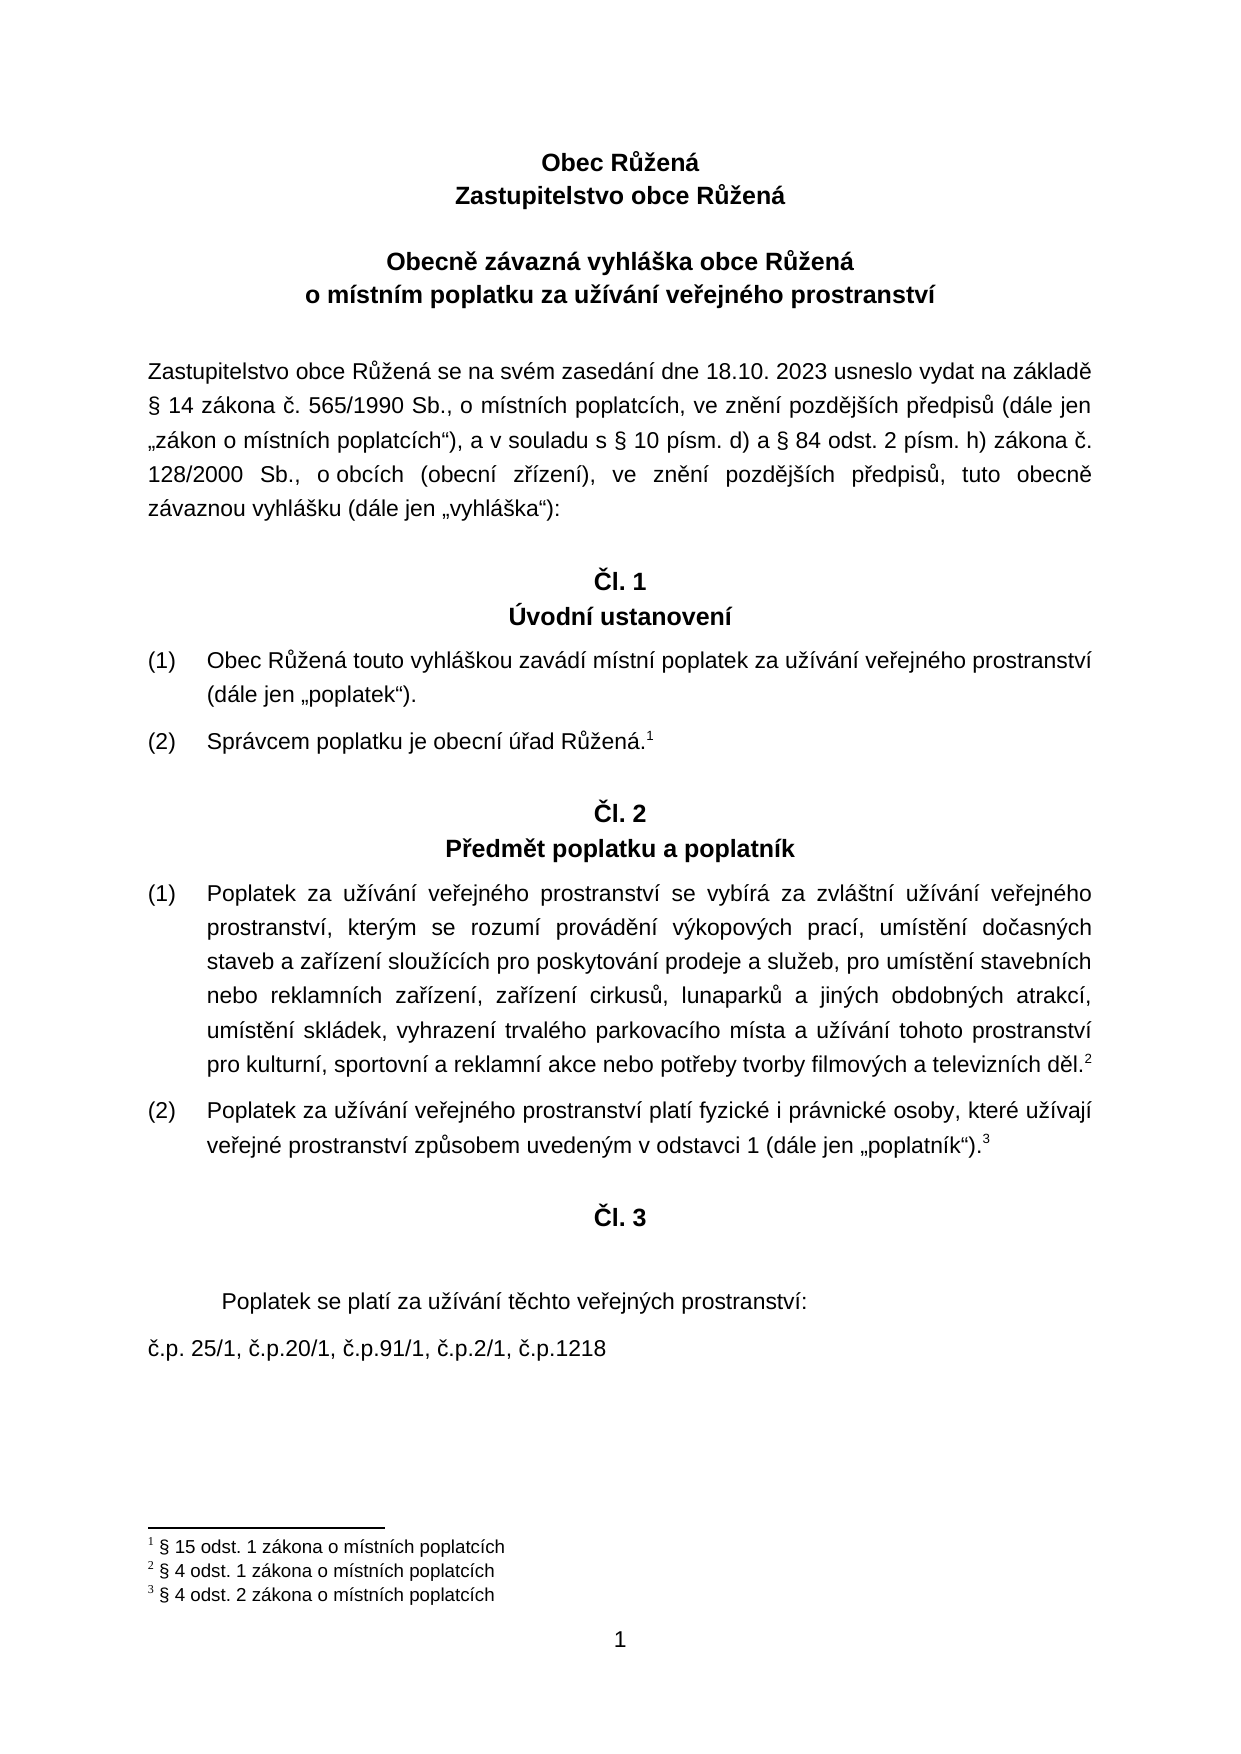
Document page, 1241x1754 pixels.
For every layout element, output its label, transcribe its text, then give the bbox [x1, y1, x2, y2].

text Zastupitelstvo obce Růžená [148, 181, 1093, 209]
text Úvodní ustanovení [148, 602, 1093, 630]
text č.p. 25/1, č.p.20/1, č.p.91/1, č.p.2/1, č.p.1218 [148, 1335, 1093, 1362]
list Poplatek za užívání veřejného prostranství platí fyzické i právnické osoby, které užívají veřejné prostranství způsobem uvedeným v odstavci 1 (dále jen „poplatník“). [148, 1097, 1093, 1158]
text Obecně závazná vyhláška obce Růžená [148, 247, 1093, 275]
text Poplatek se platí za užívání těchto veřejných prostranství: [148, 1288, 1093, 1314]
list Obec Růžená touto vyhláškou zavádí místní poplatek za užívání veřejného prostranství (dále jen „poplatek“). [148, 647, 1093, 707]
list Správcem poplatku je obecní úřad Růžená. [148, 728, 1093, 754]
list Poplatek za užívání veřejného prostranství se vybírá za zvláštní užívání veřejného prostranství, kterým se rozumí provádění výkopových prací, umístění dočasných staveb a zařízení sloužících pro poskytování prodeje a služeb, pro umístění stavebních nebo reklamních zařízení, zařízení cirkusů, lunaparků a jiných obdobných atrakcí, umístění skládek, vyhrazení trvalého parkovacího místa a užívání tohoto prostranství pro kulturní, sportovní a reklamní akce nebo potřeby tvorby filmových a televizních děl. [148, 880, 1093, 1077]
text Čl. 3 [148, 1203, 1093, 1232]
text Obec Růžená [148, 148, 1093, 176]
text Čl. 1 [148, 567, 1093, 595]
text Čl. 2 [148, 799, 1093, 828]
text Předmět poplatku a poplatník [148, 834, 1093, 863]
text Zastupitelstvo obce Růžená se na svém zasedání dne 18.10. 2023 usneslo vydat na základě § 14 zákona č. 565/1990 Sb., o místních poplatcích, ve znění pozdějších předpisů (dále jen „zákon o místních poplatcích“), a v souladu s § 10 písm. d) a § 84 odst. 2 písm. h) zákona č. 128/2000 Sb., o obcích (obecní zřízení), ve znění pozdějších předpisů, tuto obecně závaznou vyhlášku (dále jen „vyhláška“): [148, 358, 1093, 521]
text o místním poplatku za užívání veřejného prostranství [148, 280, 1093, 308]
